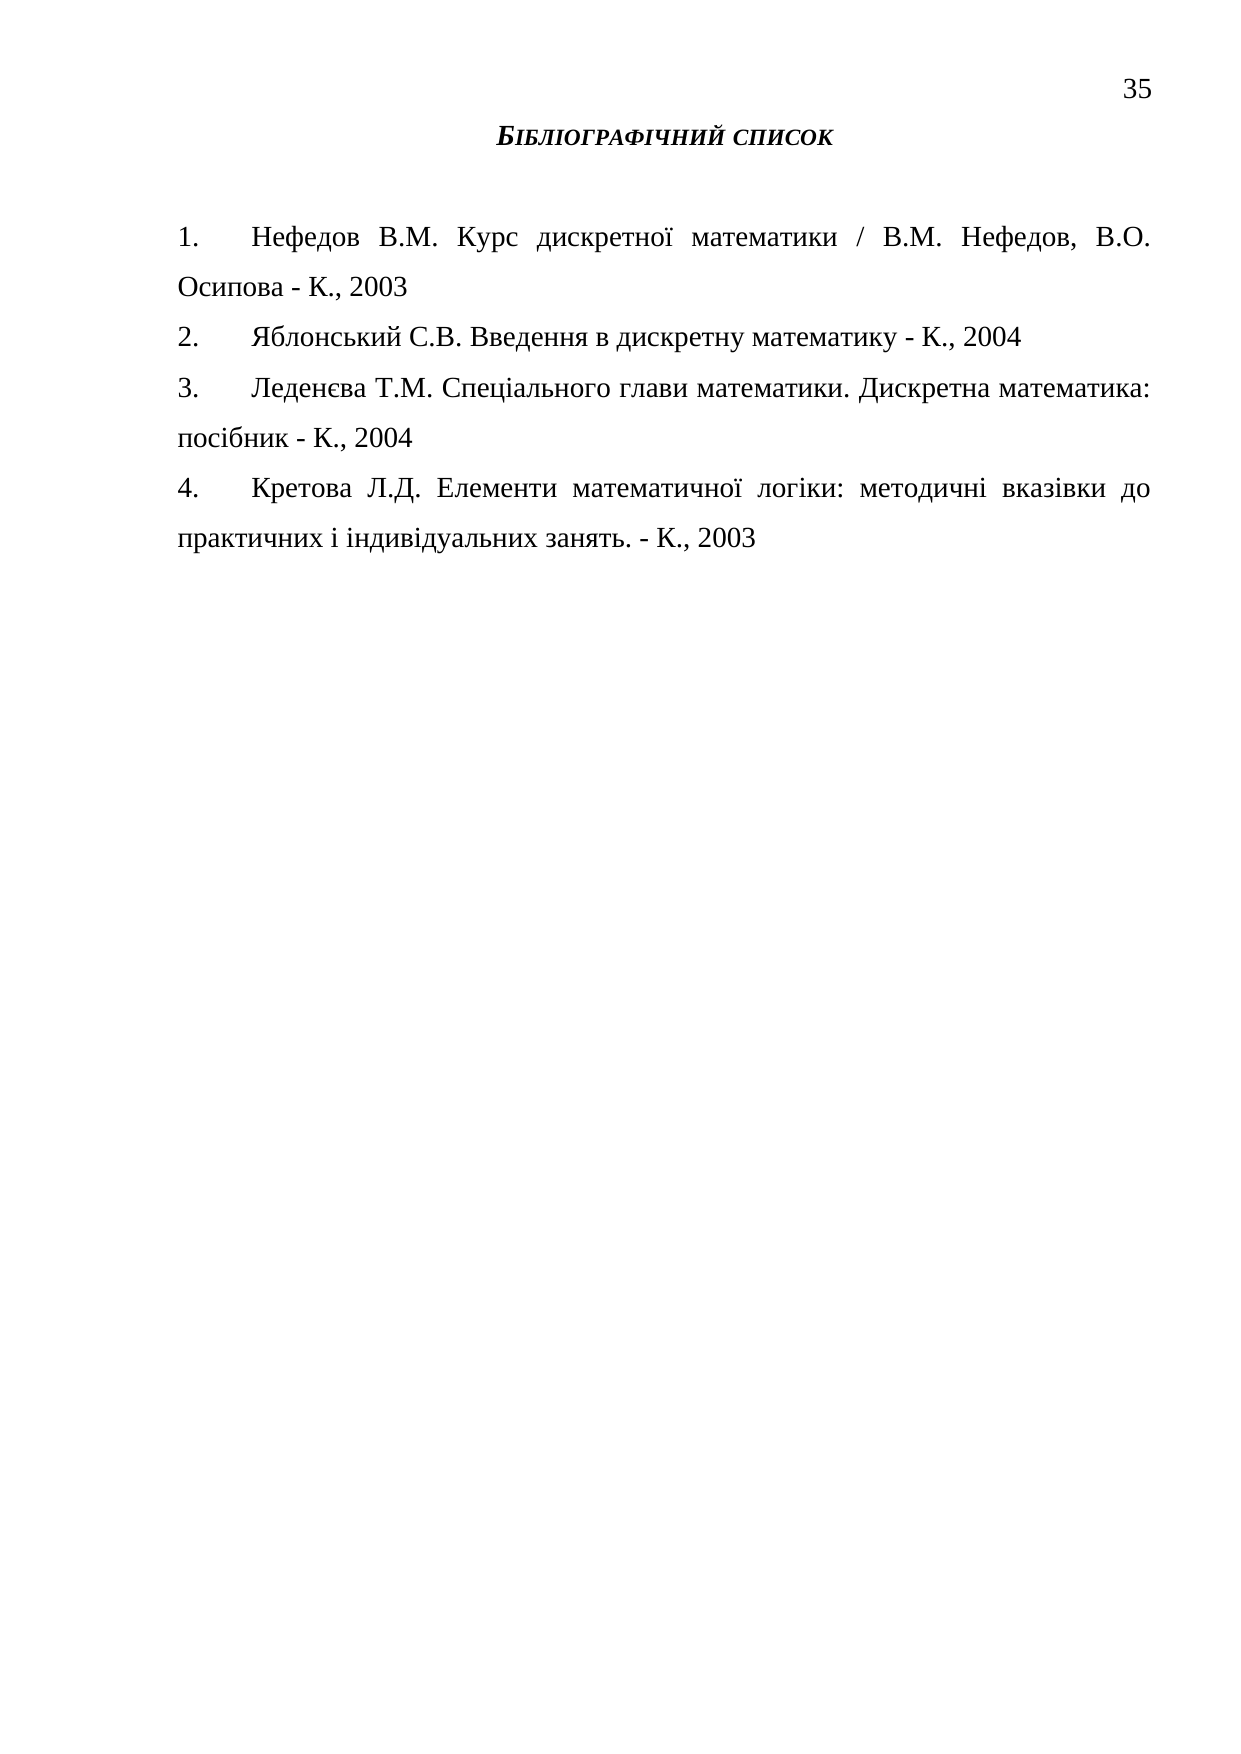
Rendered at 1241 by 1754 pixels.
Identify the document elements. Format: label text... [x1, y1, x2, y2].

text Яблонський С.В. Введення в дискретну математику - К., 2004 [177, 319, 1152, 353]
text Кретова Л.Д. Елементи математичної логіки: методичні вказівки до практичних і індивідуальних занять. - К., 2003 [177, 470, 1152, 554]
text Нефедов В.М. Курс дискретної математики / В.М. Нефедов, В.О. Осипова - К., 2003 [177, 219, 1152, 303]
subtitle Бібліографічний список [177, 118, 1152, 152]
text Леденєва Т.М. Спеціального глави математики. Дискретна математика: посібник - К., 2004 [177, 370, 1152, 453]
